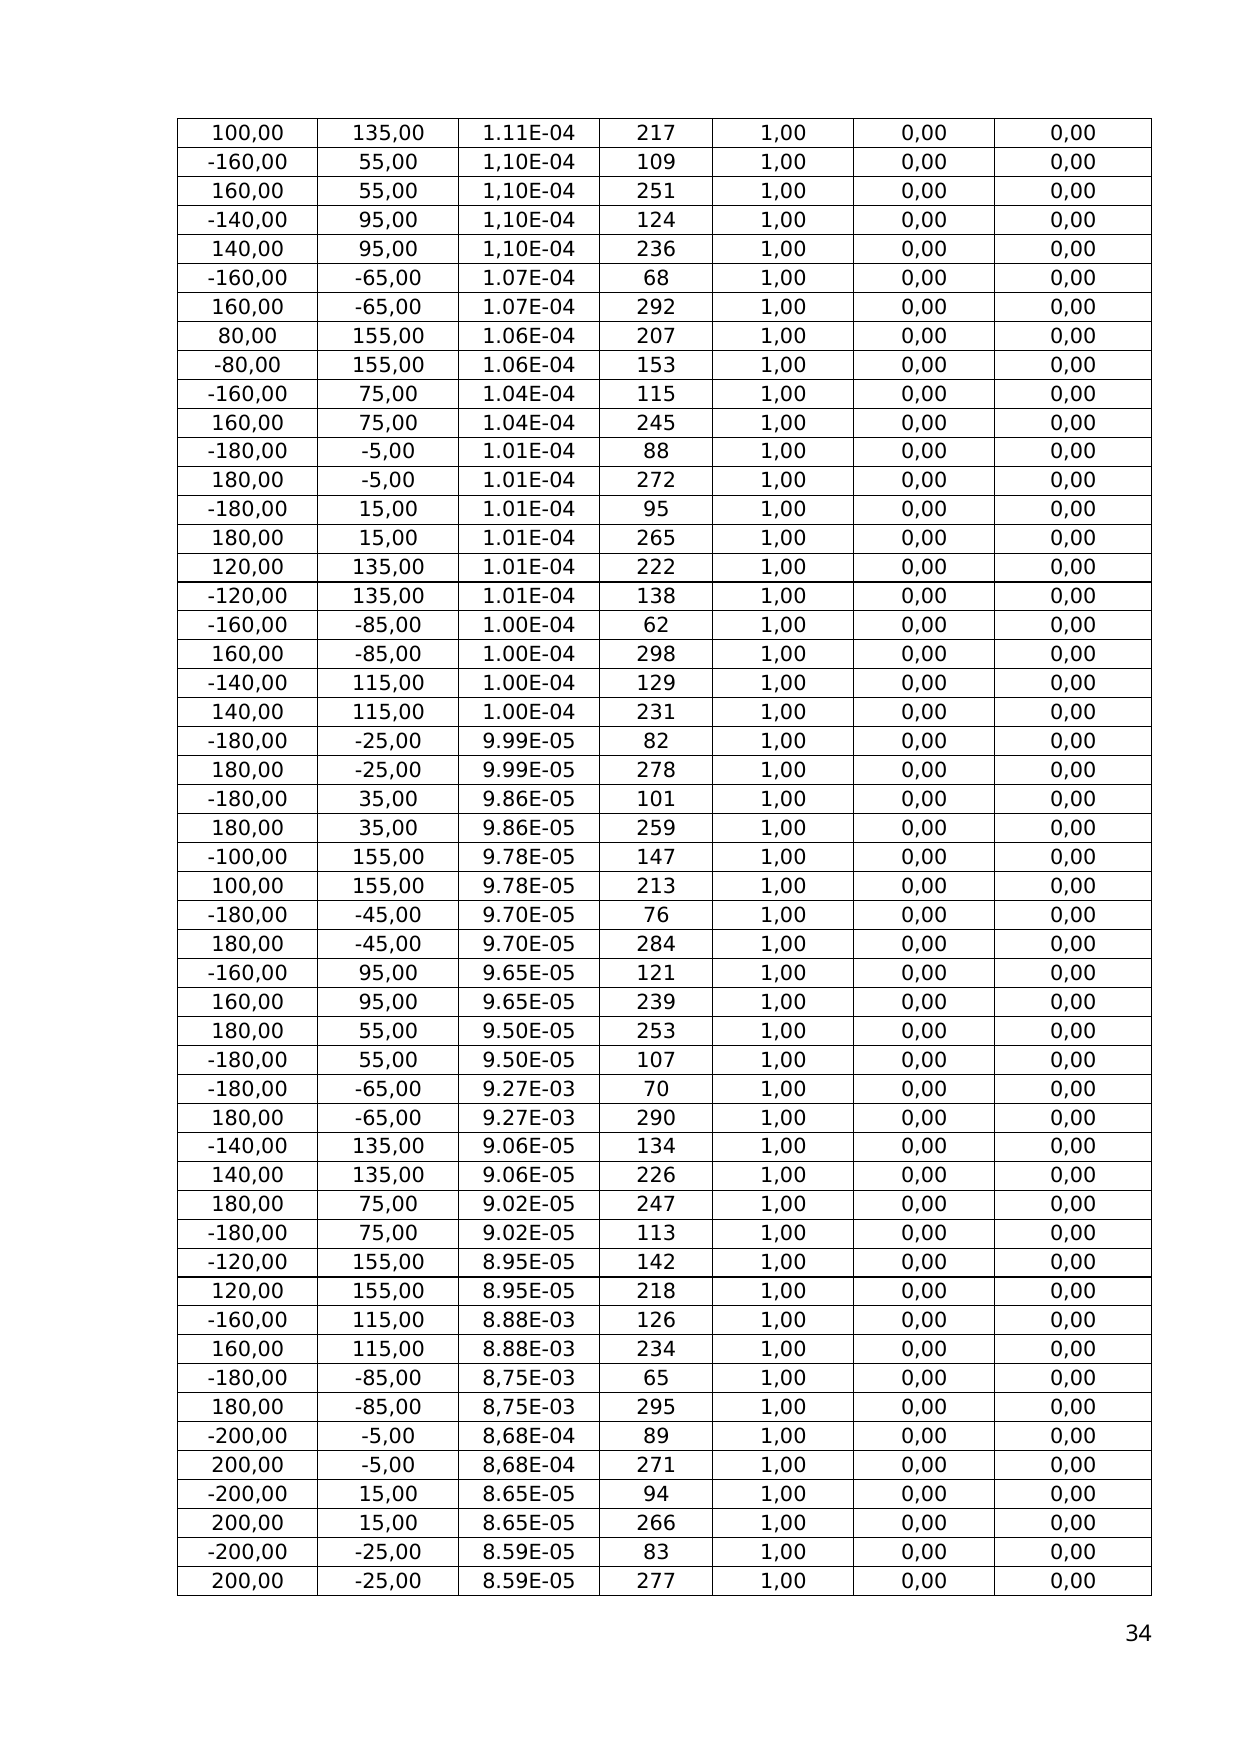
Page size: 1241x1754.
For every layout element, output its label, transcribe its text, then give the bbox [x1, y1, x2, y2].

table_cell 135,00 [318, 1133, 458, 1161]
table_cell -160,00 [178, 380, 317, 408]
table_cell 15,00 [318, 1509, 458, 1537]
table_cell 218 [600, 1278, 712, 1305]
table_cell 135,00 [318, 554, 458, 581]
table_cell 0,00 [854, 235, 994, 263]
table_cell 0,00 [995, 1306, 1151, 1334]
table_cell -25,00 [318, 756, 458, 784]
table_cell 35,00 [318, 785, 458, 813]
table_cell -65,00 [318, 1075, 458, 1103]
table_cell 140,00 [178, 1162, 317, 1189]
table_cell -140,00 [178, 669, 317, 697]
table_cell 1,00 [713, 1162, 853, 1189]
table_cell 0,00 [995, 1422, 1151, 1450]
table_cell 115 [600, 380, 712, 408]
table_cell 278 [600, 756, 712, 784]
table_cell 0,00 [995, 554, 1151, 581]
table_cell 140,00 [178, 698, 317, 726]
table_cell 62 [600, 611, 712, 639]
table_cell 0,00 [995, 901, 1151, 929]
table_cell 200,00 [178, 1451, 317, 1479]
table_cell 0,00 [995, 1364, 1151, 1392]
table_cell 1,00 [713, 1509, 853, 1537]
table_cell 1.11E-04 [459, 119, 599, 147]
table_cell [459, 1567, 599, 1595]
table_cell 1,00 [713, 1220, 853, 1247]
table_cell 0,00 [854, 930, 994, 958]
table_cell 1,00 [713, 554, 853, 581]
table_cell 135,00 [318, 583, 458, 610]
table_cell 1,00 [713, 380, 853, 408]
table_cell 0,00 [854, 1133, 994, 1161]
table_cell 0,00 [995, 119, 1151, 147]
table_cell 0,00 [854, 901, 994, 929]
table_cell -180,00 [178, 1364, 317, 1392]
table_cell 1,00 [713, 756, 853, 784]
table_cell 0,00 [854, 872, 994, 900]
table_cell 1,00 [713, 293, 853, 321]
table_cell 0,00 [995, 1538, 1151, 1566]
table_cell 9.65E-05 [459, 959, 599, 987]
table_cell 109 [600, 148, 712, 176]
table_cell 222 [600, 554, 712, 581]
table_cell 1,00 [713, 525, 853, 552]
table_cell 0,00 [854, 1509, 994, 1537]
table_cell 89 [600, 1422, 712, 1450]
table_cell 1,00 [713, 1451, 853, 1479]
table_cell 160,00 [178, 988, 317, 1016]
table_cell 1,00 [713, 1104, 853, 1132]
table_cell 75,00 [318, 1220, 458, 1247]
table_cell -200,00 [178, 1422, 317, 1450]
table_cell 0,00 [854, 322, 994, 350]
table_cell 1,00 [713, 1046, 853, 1074]
table_cell -140,00 [178, 206, 317, 234]
table_cell -5,00 [318, 1451, 458, 1479]
table_cell 272 [600, 467, 712, 494]
table_cell 65 [600, 1364, 712, 1392]
table_cell 1,00 [713, 1191, 853, 1218]
table_cell 1,10E-04 [459, 177, 599, 205]
table_cell 1.06E-04 [459, 351, 599, 379]
table_cell 180,00 [178, 930, 317, 958]
table_cell 0,00 [854, 1046, 994, 1074]
table_cell 0,00 [995, 293, 1151, 321]
table_cell 180,00 [178, 1017, 317, 1045]
table_cell 0,00 [995, 148, 1151, 176]
table_cell 0,00 [995, 872, 1151, 900]
table_cell 0,00 [854, 1306, 994, 1334]
table_cell 8.65E-05 [459, 1480, 599, 1508]
table_cell -65,00 [318, 264, 458, 292]
table_cell 0,00 [854, 293, 994, 321]
table_cell -85,00 [318, 611, 458, 639]
table_cell -180,00 [178, 785, 317, 813]
table_cell 1.00E-04 [459, 611, 599, 639]
table_cell -65,00 [318, 1104, 458, 1132]
table_cell 115,00 [318, 669, 458, 697]
table_cell 1,00 [713, 814, 853, 842]
table_cell 70 [600, 1075, 712, 1103]
table_cell 8,75E-03 [459, 1364, 599, 1392]
table_cell 115,00 [318, 1306, 458, 1334]
table_cell 9.02E-05 [459, 1191, 599, 1218]
table_cell 0,00 [854, 525, 994, 552]
table_cell 0,00 [995, 785, 1151, 813]
table_cell 200,00 [178, 1509, 317, 1537]
table_cell -85,00 [318, 1364, 458, 1392]
table_cell 1.01E-04 [459, 554, 599, 581]
table_cell 75,00 [318, 1191, 458, 1218]
table_cell 83 [600, 1538, 712, 1566]
table_cell 0,00 [995, 496, 1151, 523]
table_cell -140,00 [178, 1133, 317, 1161]
table_cell 95,00 [318, 235, 458, 263]
table_cell 0,00 [995, 380, 1151, 408]
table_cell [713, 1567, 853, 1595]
table_cell 0,00 [995, 438, 1151, 466]
table_cell 207 [600, 322, 712, 350]
table_cell 180,00 [178, 814, 317, 842]
table_cell 155,00 [318, 322, 458, 350]
table_cell 1,00 [713, 467, 853, 494]
table_cell 8,68E-04 [459, 1422, 599, 1450]
table_cell 0,00 [854, 1220, 994, 1247]
table_cell 134 [600, 1133, 712, 1161]
table_cell 155,00 [318, 872, 458, 900]
table_cell 107 [600, 1046, 712, 1074]
table_cell 15,00 [318, 1480, 458, 1508]
table_cell -180,00 [178, 1220, 317, 1247]
table_cell 1.04E-04 [459, 409, 599, 437]
table_cell 1,00 [713, 640, 853, 668]
table_cell 0,00 [995, 264, 1151, 292]
table_cell 55,00 [318, 148, 458, 176]
table_cell 0,00 [995, 1075, 1151, 1103]
table_cell 8,75E-03 [459, 1393, 599, 1421]
table_cell 0,00 [995, 235, 1151, 263]
table_cell 1,00 [713, 496, 853, 523]
table_cell 1,00 [713, 930, 853, 958]
table_cell 1,00 [713, 438, 853, 466]
table_cell 0,00 [995, 1191, 1151, 1218]
table_cell 0,00 [854, 1278, 994, 1305]
table_cell 0,00 [995, 1220, 1151, 1247]
table_cell -180,00 [178, 901, 317, 929]
table_cell 155,00 [318, 1249, 458, 1276]
table_cell 142 [600, 1249, 712, 1276]
table_cell 0,00 [854, 438, 994, 466]
table_cell 0,00 [995, 698, 1151, 726]
table_cell 140,00 [178, 235, 317, 263]
table_cell 0,00 [854, 988, 994, 1016]
table_cell -65,00 [318, 293, 458, 321]
table_cell -5,00 [318, 467, 458, 494]
table_cell 160,00 [178, 409, 317, 437]
table_cell 295 [600, 1393, 712, 1421]
table_cell 0,00 [995, 1278, 1151, 1305]
table_cell 120,00 [178, 554, 317, 581]
table_cell 180,00 [178, 1191, 317, 1218]
table_cell 0,00 [995, 843, 1151, 871]
table_cell 0,00 [995, 814, 1151, 842]
table_cell -45,00 [318, 930, 458, 958]
table_cell 1.06E-04 [459, 322, 599, 350]
table_cell 0,00 [854, 727, 994, 755]
table_cell 0,00 [995, 1393, 1151, 1421]
table_cell 160,00 [178, 640, 317, 668]
table_cell 0,00 [854, 814, 994, 842]
table_cell 0,00 [854, 554, 994, 581]
table_cell 155,00 [318, 351, 458, 379]
table_cell 9.06E-05 [459, 1133, 599, 1161]
table_cell 180,00 [178, 1393, 317, 1421]
table_cell 0,00 [854, 1422, 994, 1450]
table_cell 0,00 [854, 351, 994, 379]
table_cell 0,00 [995, 322, 1151, 350]
table_cell 0,00 [854, 1393, 994, 1421]
table_cell 0,00 [854, 843, 994, 871]
table_cell 9.86E-05 [459, 785, 599, 813]
table_cell 0,00 [995, 1017, 1151, 1045]
table_cell -160,00 [178, 611, 317, 639]
table_cell 0,00 [995, 467, 1151, 494]
table_cell 8,68E-04 [459, 1451, 599, 1479]
table_cell 75,00 [318, 380, 458, 408]
table_cell 9.50E-05 [459, 1017, 599, 1045]
table_cell -120,00 [178, 1249, 317, 1276]
table_cell 1,00 [713, 206, 853, 234]
table_cell 0,00 [995, 1451, 1151, 1479]
table_cell 1.04E-04 [459, 380, 599, 408]
table_cell 147 [600, 843, 712, 871]
table_cell 0,00 [995, 1104, 1151, 1132]
table_cell 113 [600, 1220, 712, 1247]
table_cell 1.00E-04 [459, 669, 599, 697]
table_cell 247 [600, 1191, 712, 1218]
table_cell 55,00 [318, 1046, 458, 1074]
table_cell 1,00 [713, 988, 853, 1016]
table_cell -180,00 [178, 727, 317, 755]
table_cell 1,10E-04 [459, 235, 599, 263]
table_cell 1,00 [713, 1538, 853, 1566]
table_cell 15,00 [318, 496, 458, 523]
table_cell 1.00E-04 [459, 640, 599, 668]
table_cell 245 [600, 409, 712, 437]
table_cell 100,00 [178, 872, 317, 900]
table_cell 1,00 [713, 409, 853, 437]
table_cell 9.70E-05 [459, 901, 599, 929]
table_cell 284 [600, 930, 712, 958]
table_cell 1,00 [713, 843, 853, 871]
table_cell 8.59E-05 [459, 1538, 599, 1566]
table_cell 1,00 [713, 148, 853, 176]
table_cell -180,00 [178, 1046, 317, 1074]
table_cell 0,00 [854, 264, 994, 292]
table_cell 9.65E-05 [459, 988, 599, 1016]
table_cell 0,00 [995, 640, 1151, 668]
table_cell -160,00 [178, 148, 317, 176]
table_cell 0,00 [854, 698, 994, 726]
table_cell 0,00 [995, 351, 1151, 379]
table_cell 0,00 [854, 611, 994, 639]
table_cell 0,00 [854, 1075, 994, 1103]
table_cell 94 [600, 1480, 712, 1508]
table_cell 0,00 [995, 525, 1151, 552]
table_cell 217 [600, 119, 712, 147]
table_cell 9.06E-05 [459, 1162, 599, 1189]
table_cell 1,00 [713, 1133, 853, 1161]
table_cell 1,00 [713, 1480, 853, 1508]
table_cell 95,00 [318, 988, 458, 1016]
table_cell 120,00 [178, 1278, 317, 1305]
table_cell 0,00 [995, 1509, 1151, 1537]
table_cell 0,00 [854, 785, 994, 813]
table_cell -180,00 [178, 1075, 317, 1103]
table_cell 15,00 [318, 525, 458, 552]
table_cell 35,00 [318, 814, 458, 842]
table_cell 95 [600, 496, 712, 523]
table_cell 1,00 [713, 1306, 853, 1334]
table_cell 1.07E-04 [459, 293, 599, 321]
table_cell 1,00 [713, 785, 853, 813]
table_cell -45,00 [318, 901, 458, 929]
table_cell 0,00 [854, 1162, 994, 1189]
table_cell 226 [600, 1162, 712, 1189]
table_cell 9.70E-05 [459, 930, 599, 958]
table_cell 8.95E-05 [459, 1278, 599, 1305]
table_cell 115,00 [318, 698, 458, 726]
table_cell 1,00 [713, 235, 853, 263]
table_cell -25,00 [318, 727, 458, 755]
table_cell 80,00 [178, 322, 317, 350]
table_cell 0,00 [995, 727, 1151, 755]
table_cell 1,00 [713, 264, 853, 292]
table_cell 160,00 [178, 177, 317, 205]
table_cell 265 [600, 525, 712, 552]
table_cell 0,00 [854, 959, 994, 987]
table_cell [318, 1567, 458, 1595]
table_cell 135,00 [318, 119, 458, 147]
table_cell 9.78E-05 [459, 843, 599, 871]
table_cell 0,00 [854, 583, 994, 610]
table_cell 95,00 [318, 959, 458, 987]
table_cell 1,00 [713, 1249, 853, 1276]
table_cell 0,00 [995, 177, 1151, 205]
table_cell 9.78E-05 [459, 872, 599, 900]
table_cell 101 [600, 785, 712, 813]
table_cell 68 [600, 264, 712, 292]
table_cell 9.99E-05 [459, 756, 599, 784]
table_cell 0,00 [854, 1191, 994, 1218]
table_cell 180,00 [178, 756, 317, 784]
table_cell 9.27E-03 [459, 1075, 599, 1103]
table_cell 0,00 [854, 206, 994, 234]
table_cell 155,00 [318, 843, 458, 871]
table_cell 0,00 [854, 1451, 994, 1479]
table_cell 0,00 [854, 1480, 994, 1508]
table_cell 1,00 [713, 901, 853, 929]
table_cell 0,00 [995, 206, 1151, 234]
table_cell 100,00 [178, 119, 317, 147]
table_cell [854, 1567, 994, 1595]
table_cell 200,00 [178, 1567, 317, 1595]
table_cell 253 [600, 1017, 712, 1045]
table_cell 95,00 [318, 206, 458, 234]
table_cell 1,00 [713, 177, 853, 205]
table_cell 266 [600, 1509, 712, 1537]
table_cell 0,00 [854, 409, 994, 437]
table_cell 1.07E-04 [459, 264, 599, 292]
table_cell -160,00 [178, 959, 317, 987]
table_cell 251 [600, 177, 712, 205]
table_cell -80,00 [178, 351, 317, 379]
table_cell 0,00 [854, 756, 994, 784]
table_cell 55,00 [318, 1017, 458, 1045]
table_cell -25,00 [318, 1538, 458, 1566]
table_cell 0,00 [854, 1364, 994, 1392]
table_cell 180,00 [178, 525, 317, 552]
table_cell -200,00 [178, 1480, 317, 1508]
table_cell 1.01E-04 [459, 525, 599, 552]
table_cell 0,00 [854, 1335, 994, 1363]
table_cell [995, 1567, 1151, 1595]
table_cell 0,00 [854, 119, 994, 147]
table_cell 160,00 [178, 293, 317, 321]
table_cell 1,10E-04 [459, 148, 599, 176]
table_cell -180,00 [178, 496, 317, 523]
table_cell 1,00 [713, 1422, 853, 1450]
table_cell 1,00 [713, 611, 853, 639]
table_cell 8.65E-05 [459, 1509, 599, 1537]
table_cell 155,00 [318, 1278, 458, 1305]
table_cell 76 [600, 901, 712, 929]
table_cell 0,00 [854, 1538, 994, 1566]
table_cell 0,00 [995, 756, 1151, 784]
table_cell -200,00 [178, 1538, 317, 1566]
table_cell 1,10E-04 [459, 206, 599, 234]
table_cell 160,00 [178, 1335, 317, 1363]
table_cell 0,00 [995, 583, 1151, 610]
table_cell 82 [600, 727, 712, 755]
table_cell 9.86E-05 [459, 814, 599, 842]
table_cell 1,00 [713, 583, 853, 610]
table_cell 0,00 [854, 467, 994, 494]
table_cell 0,00 [854, 669, 994, 697]
table_cell 0,00 [854, 1017, 994, 1045]
table_cell -160,00 [178, 264, 317, 292]
table_cell 0,00 [854, 1104, 994, 1132]
table_cell 1,00 [713, 1278, 853, 1305]
table_cell 0,00 [995, 1249, 1151, 1276]
table_cell 259 [600, 814, 712, 842]
table_cell 0,00 [995, 930, 1151, 958]
table_cell 213 [600, 872, 712, 900]
table_cell 0,00 [854, 177, 994, 205]
table_cell 0,00 [995, 669, 1151, 697]
table_cell 124 [600, 206, 712, 234]
table_cell 8.95E-05 [459, 1249, 599, 1276]
table_cell 55,00 [318, 177, 458, 205]
table_cell 9.27E-03 [459, 1104, 599, 1132]
table_cell 0,00 [995, 1046, 1151, 1074]
table_cell 1,00 [713, 1075, 853, 1103]
table_cell 135,00 [318, 1162, 458, 1189]
table_cell -120,00 [178, 583, 317, 610]
table_cell 1.01E-04 [459, 438, 599, 466]
table_cell 121 [600, 959, 712, 987]
table_cell -160,00 [178, 1306, 317, 1334]
table_cell 1,00 [713, 698, 853, 726]
table_cell 1,00 [713, 1335, 853, 1363]
table_cell 9.02E-05 [459, 1220, 599, 1247]
table_cell 126 [600, 1306, 712, 1334]
table_cell 1.01E-04 [459, 467, 599, 494]
table_cell 88 [600, 438, 712, 466]
table_cell 0,00 [854, 640, 994, 668]
table_cell 239 [600, 988, 712, 1016]
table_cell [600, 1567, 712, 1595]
table_cell 0,00 [995, 1480, 1151, 1508]
table_cell 0,00 [995, 1133, 1151, 1161]
table_cell 234 [600, 1335, 712, 1363]
table_cell 115,00 [318, 1335, 458, 1363]
table_cell 180,00 [178, 1104, 317, 1132]
table_cell 0,00 [995, 1335, 1151, 1363]
table_cell 0,00 [995, 409, 1151, 437]
table_cell -100,00 [178, 843, 317, 871]
table_cell -5,00 [318, 1422, 458, 1450]
table_cell 1,00 [713, 727, 853, 755]
table_cell 298 [600, 640, 712, 668]
table_cell 9.99E-05 [459, 727, 599, 755]
table_cell 1,00 [713, 959, 853, 987]
table_cell 0,00 [995, 1162, 1151, 1189]
table_cell 231 [600, 698, 712, 726]
table_cell 8.88E-03 [459, 1335, 599, 1363]
table_cell 0,00 [854, 148, 994, 176]
table_cell 9.50E-05 [459, 1046, 599, 1074]
table_cell 1,00 [713, 1364, 853, 1392]
table_cell 8.88E-03 [459, 1306, 599, 1334]
table_cell 129 [600, 669, 712, 697]
table_cell 153 [600, 351, 712, 379]
table_cell 1.01E-04 [459, 496, 599, 523]
table_cell -180,00 [178, 438, 317, 466]
table_cell 1,00 [713, 669, 853, 697]
table_cell 180,00 [178, 467, 317, 494]
table_cell 236 [600, 235, 712, 263]
table_cell 1,00 [713, 1017, 853, 1045]
table_cell 1,00 [713, 119, 853, 147]
table_cell 1.00E-04 [459, 698, 599, 726]
table_cell 1,00 [713, 872, 853, 900]
table_cell 1,00 [713, 1393, 853, 1421]
table_cell 292 [600, 293, 712, 321]
table_cell -85,00 [318, 640, 458, 668]
table_cell -85,00 [318, 1393, 458, 1421]
table_cell 0,00 [854, 380, 994, 408]
table_cell 75,00 [318, 409, 458, 437]
table_cell 1.01E-04 [459, 583, 599, 610]
table_cell -5,00 [318, 438, 458, 466]
table_cell 0,00 [995, 959, 1151, 987]
table_cell 0,00 [854, 1249, 994, 1276]
table_cell 1,00 [713, 322, 853, 350]
table_cell 0,00 [854, 496, 994, 523]
table_cell 271 [600, 1451, 712, 1479]
table_cell 138 [600, 583, 712, 610]
table_cell 0,00 [995, 611, 1151, 639]
table_cell 0,00 [995, 988, 1151, 1016]
table_cell 1,00 [713, 351, 853, 379]
table_cell 290 [600, 1104, 712, 1132]
